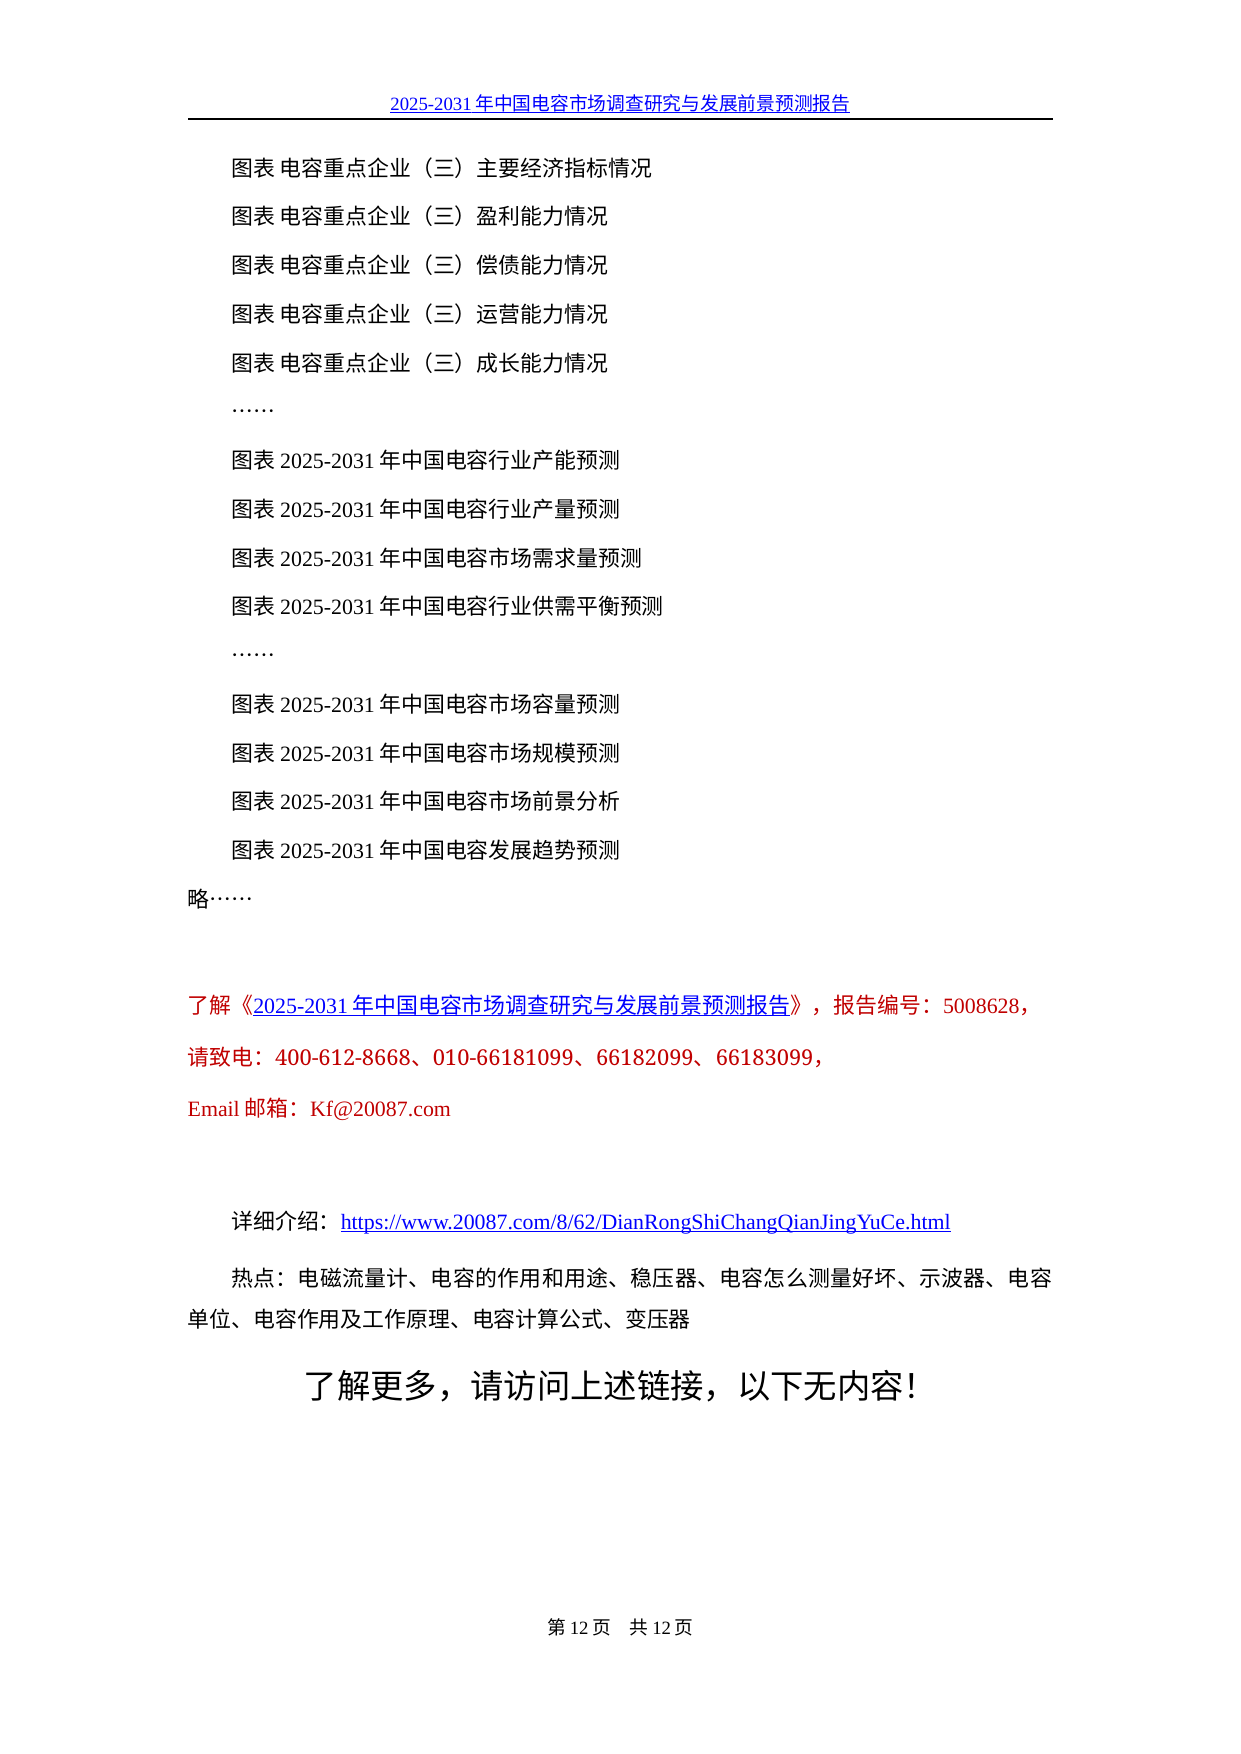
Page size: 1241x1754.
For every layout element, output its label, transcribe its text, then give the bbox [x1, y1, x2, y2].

text 了解《2025-2031年中国电容市场调查研究与发展前景预测报告》，报告编号：5008628， [187, 988, 1053, 1020]
text 请致电：400-612-8668、010-66181099、66182099、66183099， [187, 1039, 1053, 1072]
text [187, 150, 1053, 914]
text 详细介绍：https://www.20087.com/8/62/DianRongShiChangQianJingYuCe.html [187, 1204, 1053, 1236]
text 热点：电磁流量计、电容的作用和用途、稳压器、电容怎么测量好坏、示波器、电容单位、电容作用及工作原理、电容计算公式、变压器 [187, 1261, 1053, 1334]
text Email邮箱：Kf@20087.com [187, 1091, 1053, 1123]
title 了解更多，请访问上述链接，以下无内容！ [187, 1351, 1053, 1416]
